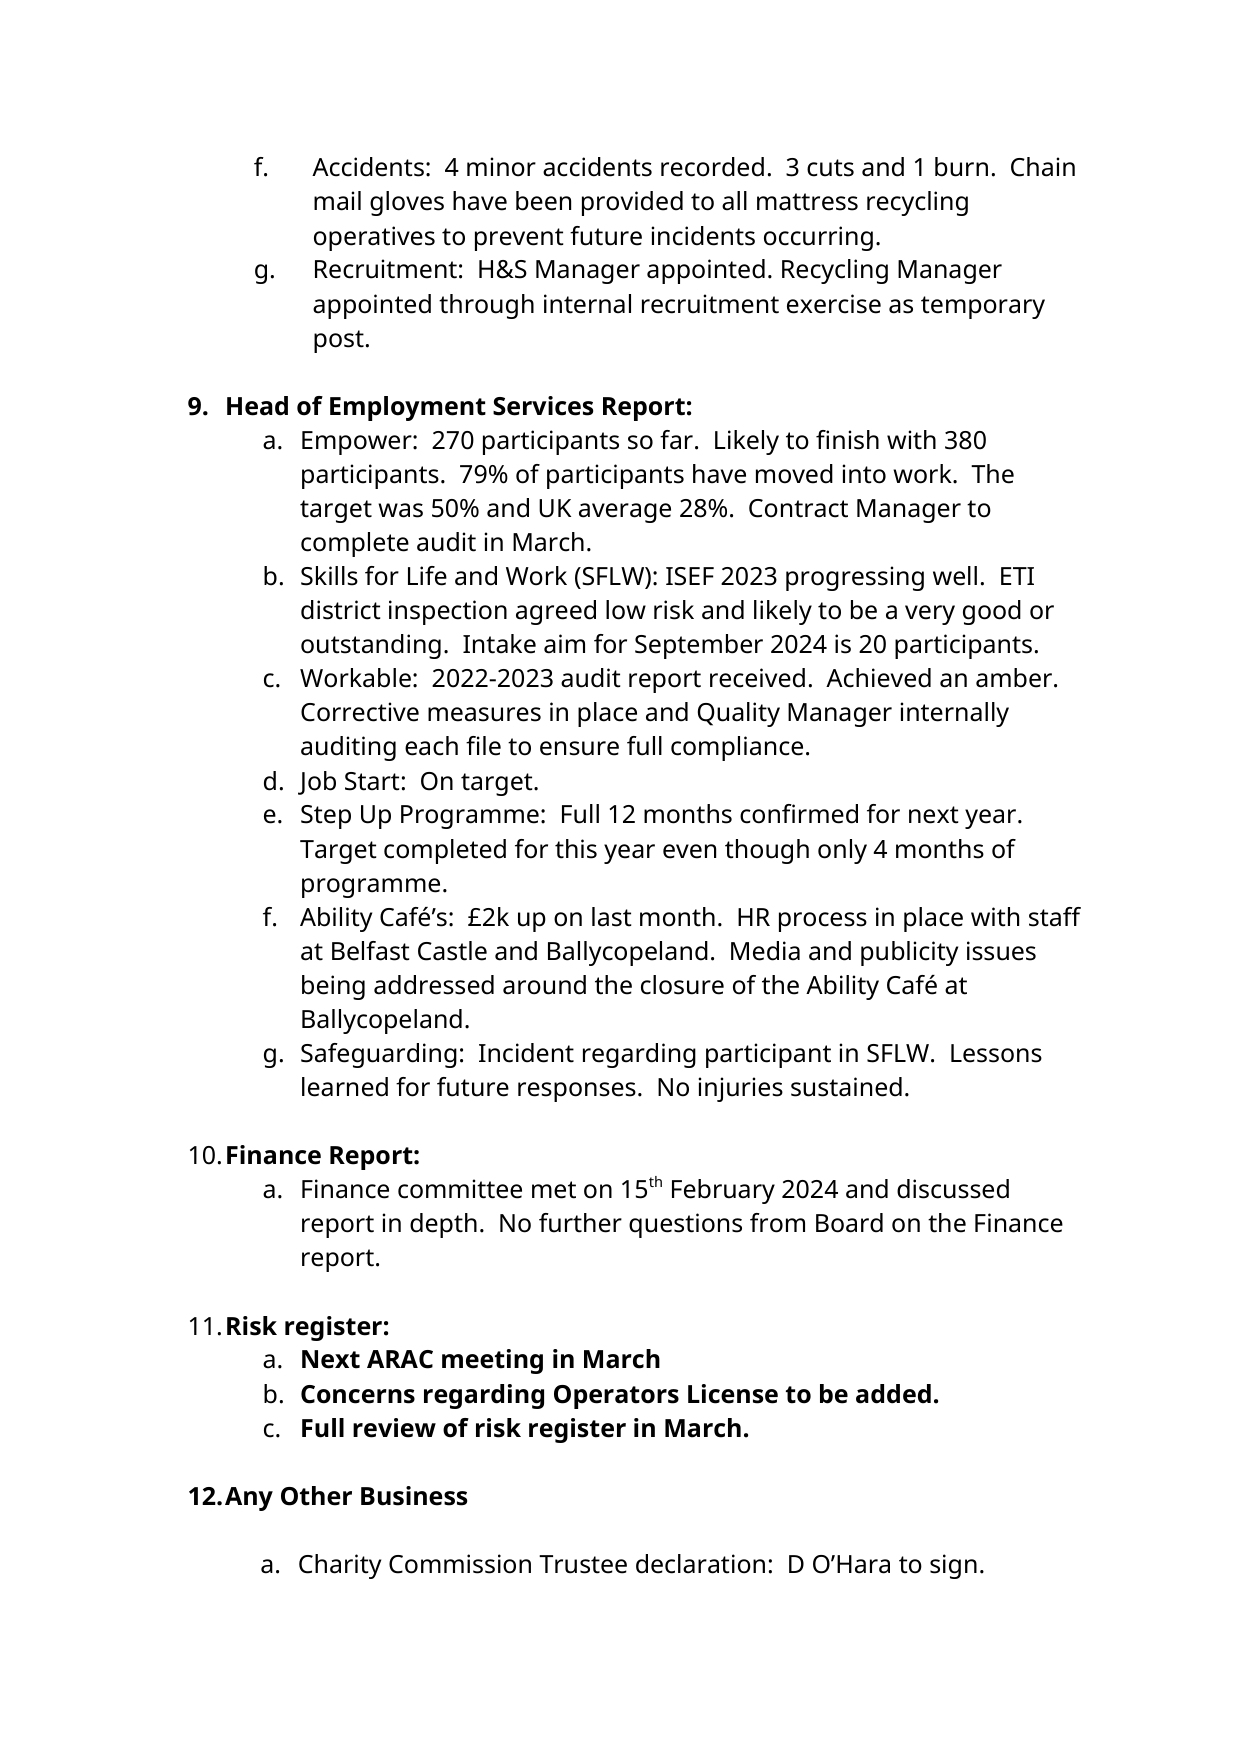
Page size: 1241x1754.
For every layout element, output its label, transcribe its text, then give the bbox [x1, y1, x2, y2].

list Any Other Business [187, 1478, 1090, 1512]
list Charity Commission Trustee declaration: D O’Hara to sign. [260, 1547, 1090, 1581]
list Skills for Life and Work (SFLW): ISEF 2023 progressing well. ETI district inspection agreed low risk and likely to be a very good or outstanding. Intake aim for September 2024 is 20 participants. [262, 559, 1090, 661]
list Next ARAC meeting in March [262, 1342, 1090, 1376]
list Workable: 2022-2023 audit report received. Achieved an amber. Corrective measures in place and Quality Manager internally auditing each file to ensure full compliance. [262, 661, 1090, 763]
list Risk register: [187, 1308, 1090, 1342]
list Concerns regarding Operators License to be added. [262, 1376, 1090, 1410]
list Finance committee met on 15th February 2024 and discussed report in depth. No further questions from Board on the Finance report. [262, 1172, 1090, 1274]
list Accidents: 4 minor accidents recorded. 3 cuts and 1 burn. Chain mail gloves have been provided to all mattress recycling operatives to prevent future incidents occurring. [253, 150, 1090, 252]
list Job Start: On target. [262, 763, 1090, 797]
list Step Up Programme: Full 12 months confirmed for next year. Target completed for this year even though only 4 months of programme. [262, 797, 1090, 899]
list Head of Employment Services Report: [187, 388, 1090, 422]
list Full review of risk register in March. [262, 1410, 1090, 1444]
list Empower: 270 participants so far. Likely to finish with 380 participants. 79% of participants have moved into work. The target was 50% and UK average 28%. Contract Manager to complete audit in March. [262, 422, 1090, 559]
list Recruitment: H&S Manager appointed. Recycling Manager appointed through internal recruitment exercise as temporary post. [253, 252, 1090, 354]
list Safeguarding: Incident regarding participant in SFLW. Lessons learned for future responses. No injuries sustained. [262, 1036, 1090, 1104]
list Finance Report: [187, 1138, 1090, 1172]
list Ability Café’s: £2k up on last month. HR process in place with staff at Belfast Castle and Ballycopeland. Media and publicity issues being addressed around the closure of the Ability Café at Ballycopeland. [262, 899, 1090, 1036]
